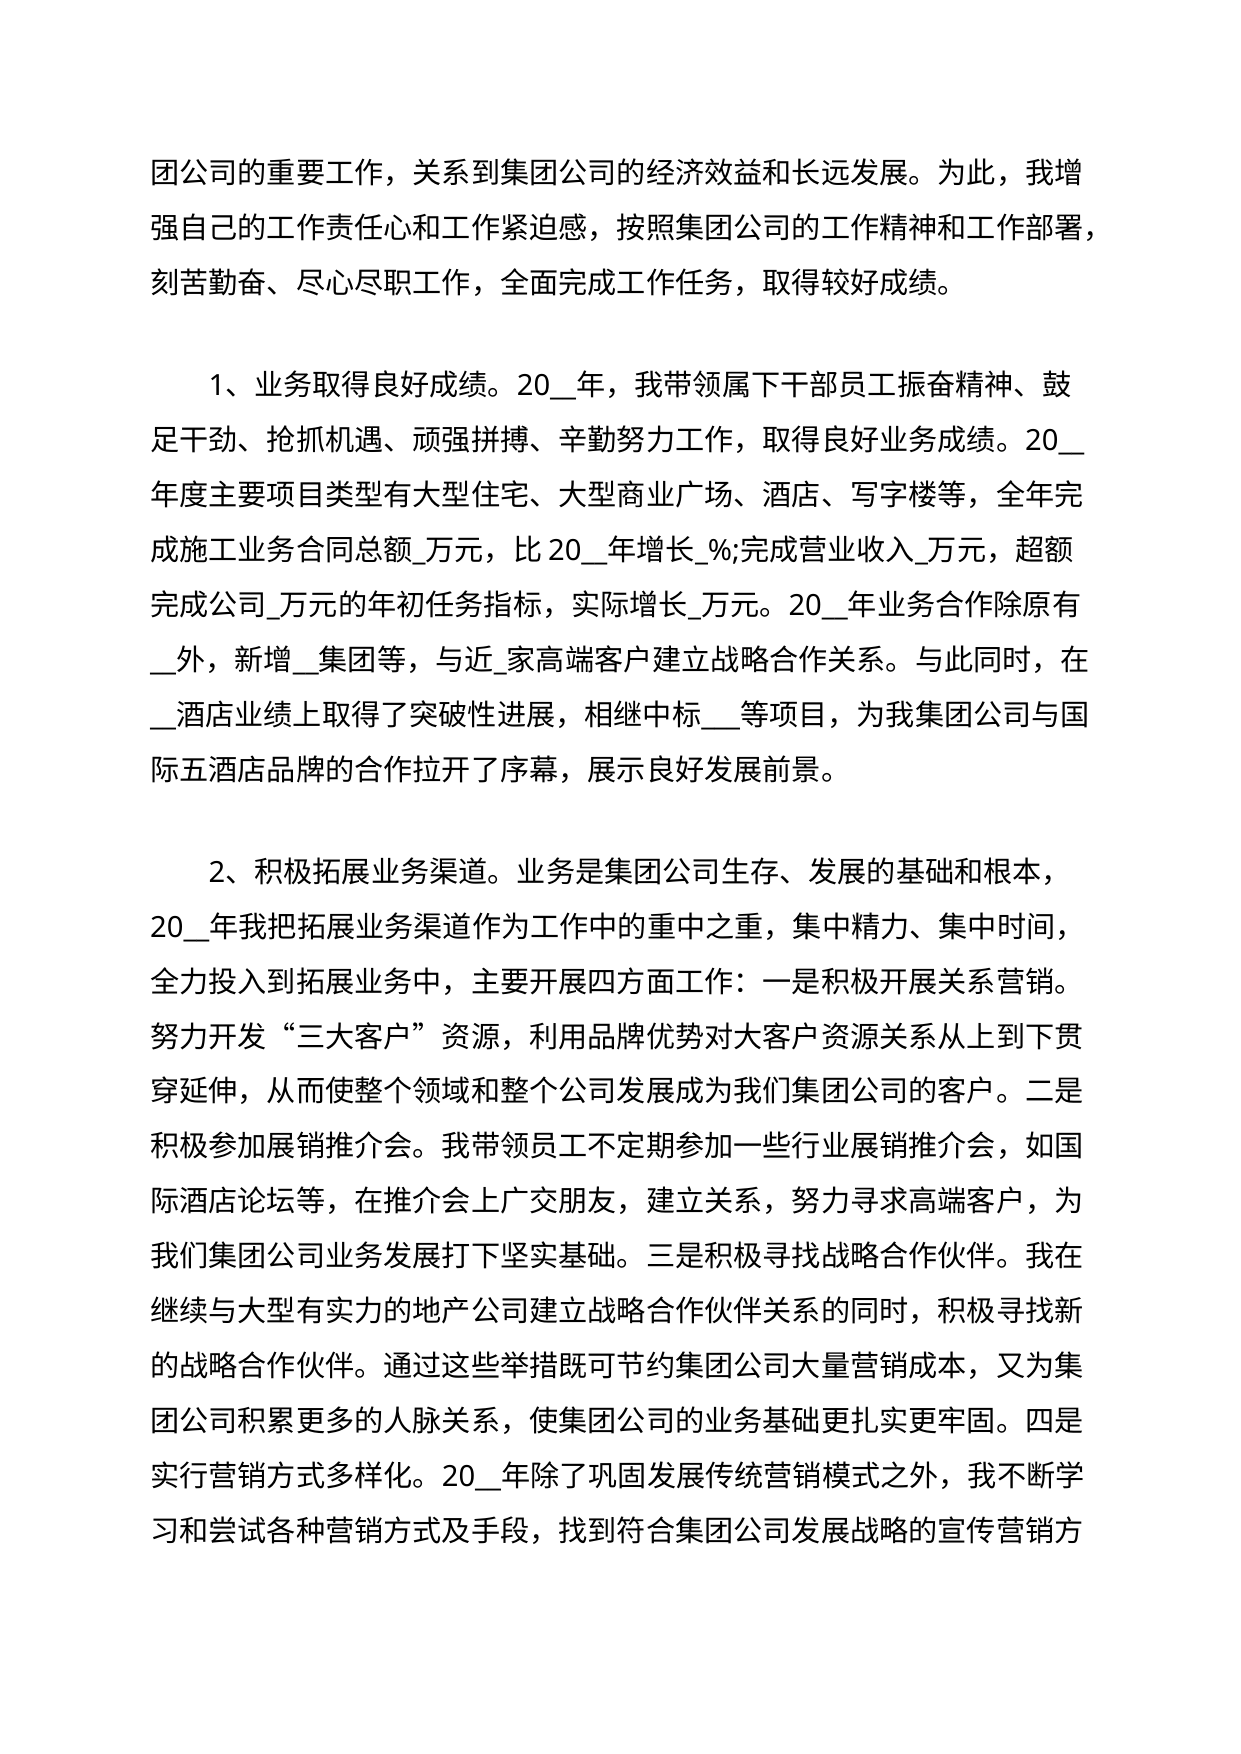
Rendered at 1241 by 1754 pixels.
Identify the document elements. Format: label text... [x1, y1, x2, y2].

text 1、业务取得良好成绩。20__年，我带领属下干部员工振奋精神、鼓足干劲、抢抓机遇、顽强拼搏、辛勤努力工作，取得良好业务成绩。20__年度主要项目类型有大型住宅、大型商业广场、酒店、写字楼等，全年完成施工业务合同总额_万元，比20__年增长_%;完成营业收入_万元，超额完成公司_万元的年初任务指标，实际增长_万元。20__年业务合作除原有__外，新增__集团等，与近_家高端客户建立战略合作关系。与此同时，在__酒店业绩上取得了突破性进展，相继中标___等项目，为我集团公司与国际五酒店品牌的合作拉开了序幕，展示良好发展前景。 [150, 362, 1090, 789]
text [150, 150, 1090, 302]
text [150, 848, 1090, 1549]
